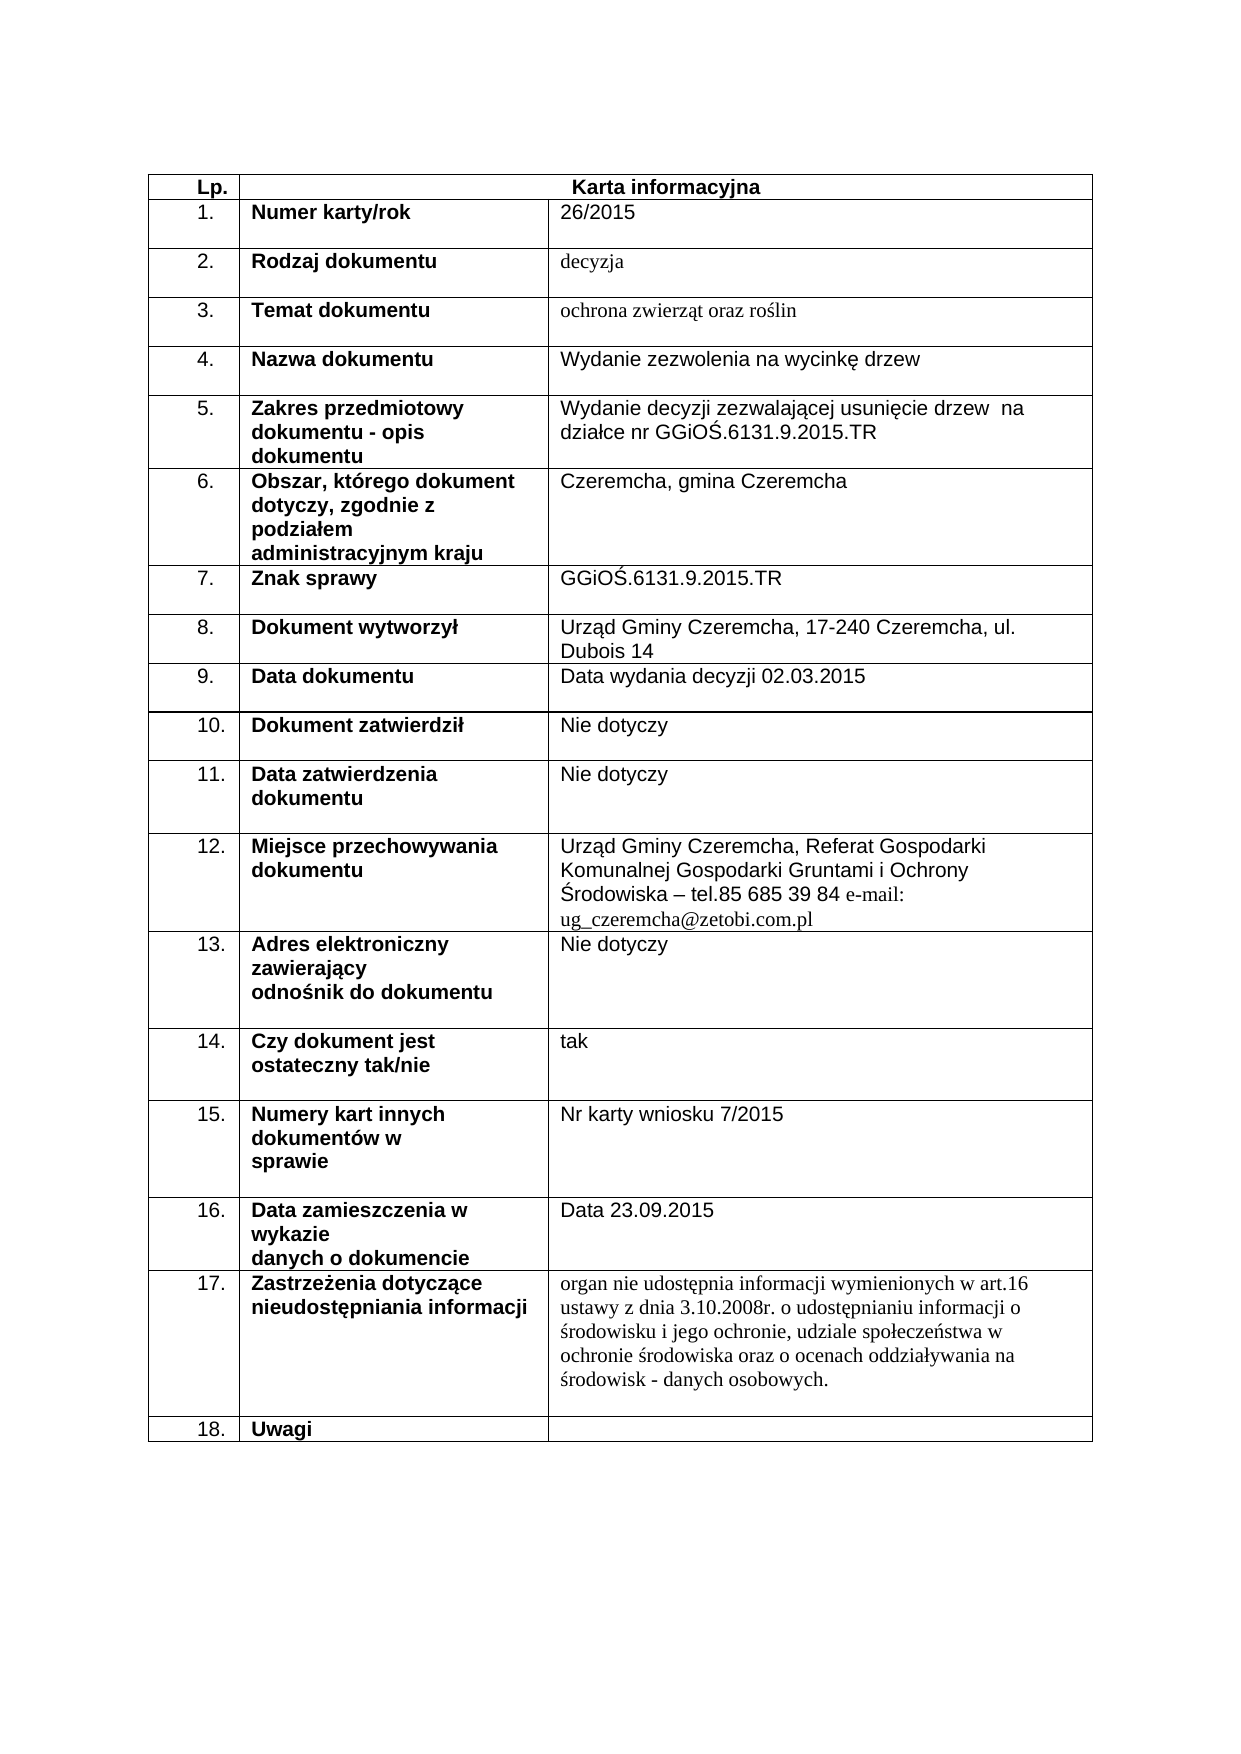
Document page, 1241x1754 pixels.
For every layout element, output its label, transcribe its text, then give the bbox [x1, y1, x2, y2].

table_cell Zastrzeżenia dotyczące nieudostępniania informacji [240, 1271, 548, 1416]
table_cell Czeremcha, gmina Czeremcha [549, 469, 1092, 564]
table_cell tak [549, 1029, 1092, 1100]
table_cell Data zamieszczenia w wykazie danych o dokumencie [240, 1198, 548, 1270]
table_cell [149, 615, 239, 662]
table_cell GGiOŚ.6131.9.2015.TR [549, 566, 1092, 613]
table_cell Wydanie zezwolenia na wycinkę drzew [549, 347, 1092, 395]
table_cell Czy dokument jest ostateczny tak/nie [240, 1029, 548, 1100]
table_cell Numer karty/rok [240, 200, 548, 248]
table_cell Znak sprawy [240, 566, 548, 613]
table_cell Adres elektroniczny zawierający odnośnik do dokumentu [240, 932, 548, 1027]
table_cell Zakres przedmiotowy dokumentu - opis dokumentu [240, 396, 548, 468]
table_cell Miejsce przechowywania dokumentu [240, 834, 548, 931]
table_cell [149, 664, 239, 711]
table_cell [549, 1417, 1092, 1441]
table_cell Nie dotyczy [549, 713, 1092, 760]
table_cell Data dokumentu [240, 664, 548, 711]
table_cell Nr karty wniosku 7/2015 [549, 1101, 1092, 1197]
table_cell [149, 761, 239, 833]
table_cell [149, 469, 239, 564]
table_cell Data 23.09.2015 [549, 1198, 1092, 1270]
table_cell 26/2015 [549, 200, 1092, 248]
table_cell [149, 1417, 239, 1441]
table_cell Numery kart innych dokumentów w sprawie [240, 1101, 548, 1197]
table_cell [149, 834, 239, 931]
table_cell Nie dotyczy [549, 932, 1092, 1027]
table_cell Wydanie decyzji zezwalającej usunięcie drzew na działce nr GGiOŚ.6131.9.2015.TR [549, 396, 1092, 468]
table_cell organ nie udostępnia informacji wymienionych w art.16 ustawy z dnia 3.10.2008r. o udostępnianiu informacji o środowisku i jego ochronie, udziale społeczeństwa w ochronie środowiska oraz o ocenach oddziaływania na środowisk - danych osobowych. [549, 1271, 1092, 1416]
table_cell [149, 200, 239, 248]
table_cell [149, 1198, 239, 1270]
table_cell Obszar, którego dokument dotyczy, zgodnie z podziałem administracyjnym kraju [240, 469, 548, 564]
table_cell Data wydania decyzji 02.03.2015 [549, 664, 1092, 711]
table_cell [149, 1101, 239, 1197]
table_cell [149, 298, 239, 346]
table_header Lp. [149, 175, 239, 199]
table_cell [149, 566, 239, 613]
table_cell Dokument wytworzył [240, 615, 548, 662]
table_cell Uwagi [240, 1417, 548, 1441]
table_cell Urząd Gminy Czeremcha, Referat Gospodarki Komunalnej Gospodarki Gruntami i Ochrony Środowiska – tel.85 685 39 84 e-mail: ug_czeremcha@zetobi.com.pl [549, 834, 1092, 931]
table_cell Nazwa dokumentu [240, 347, 548, 395]
table_cell [149, 1029, 239, 1100]
table_cell [149, 932, 239, 1027]
table_cell [149, 396, 239, 468]
table_cell Nie dotyczy [549, 761, 1092, 833]
table_cell [149, 713, 239, 760]
table_cell Rodzaj dokumentu [240, 249, 548, 297]
table_cell Temat dokumentu [240, 298, 548, 346]
table_cell Urząd Gminy Czeremcha, 17-240 Czeremcha, ul. Dubois 14 [549, 615, 1092, 662]
table_cell [149, 1271, 239, 1416]
table_cell ochrona zwierząt oraz roślin [549, 298, 1092, 346]
table_cell Dokument zatwierdził [240, 713, 548, 760]
table_header Karta informacyjna [240, 175, 1092, 199]
table_cell Data zatwierdzenia dokumentu [240, 761, 548, 833]
table_cell [149, 249, 239, 297]
table_cell [149, 347, 239, 395]
table_cell decyzja [549, 249, 1092, 297]
